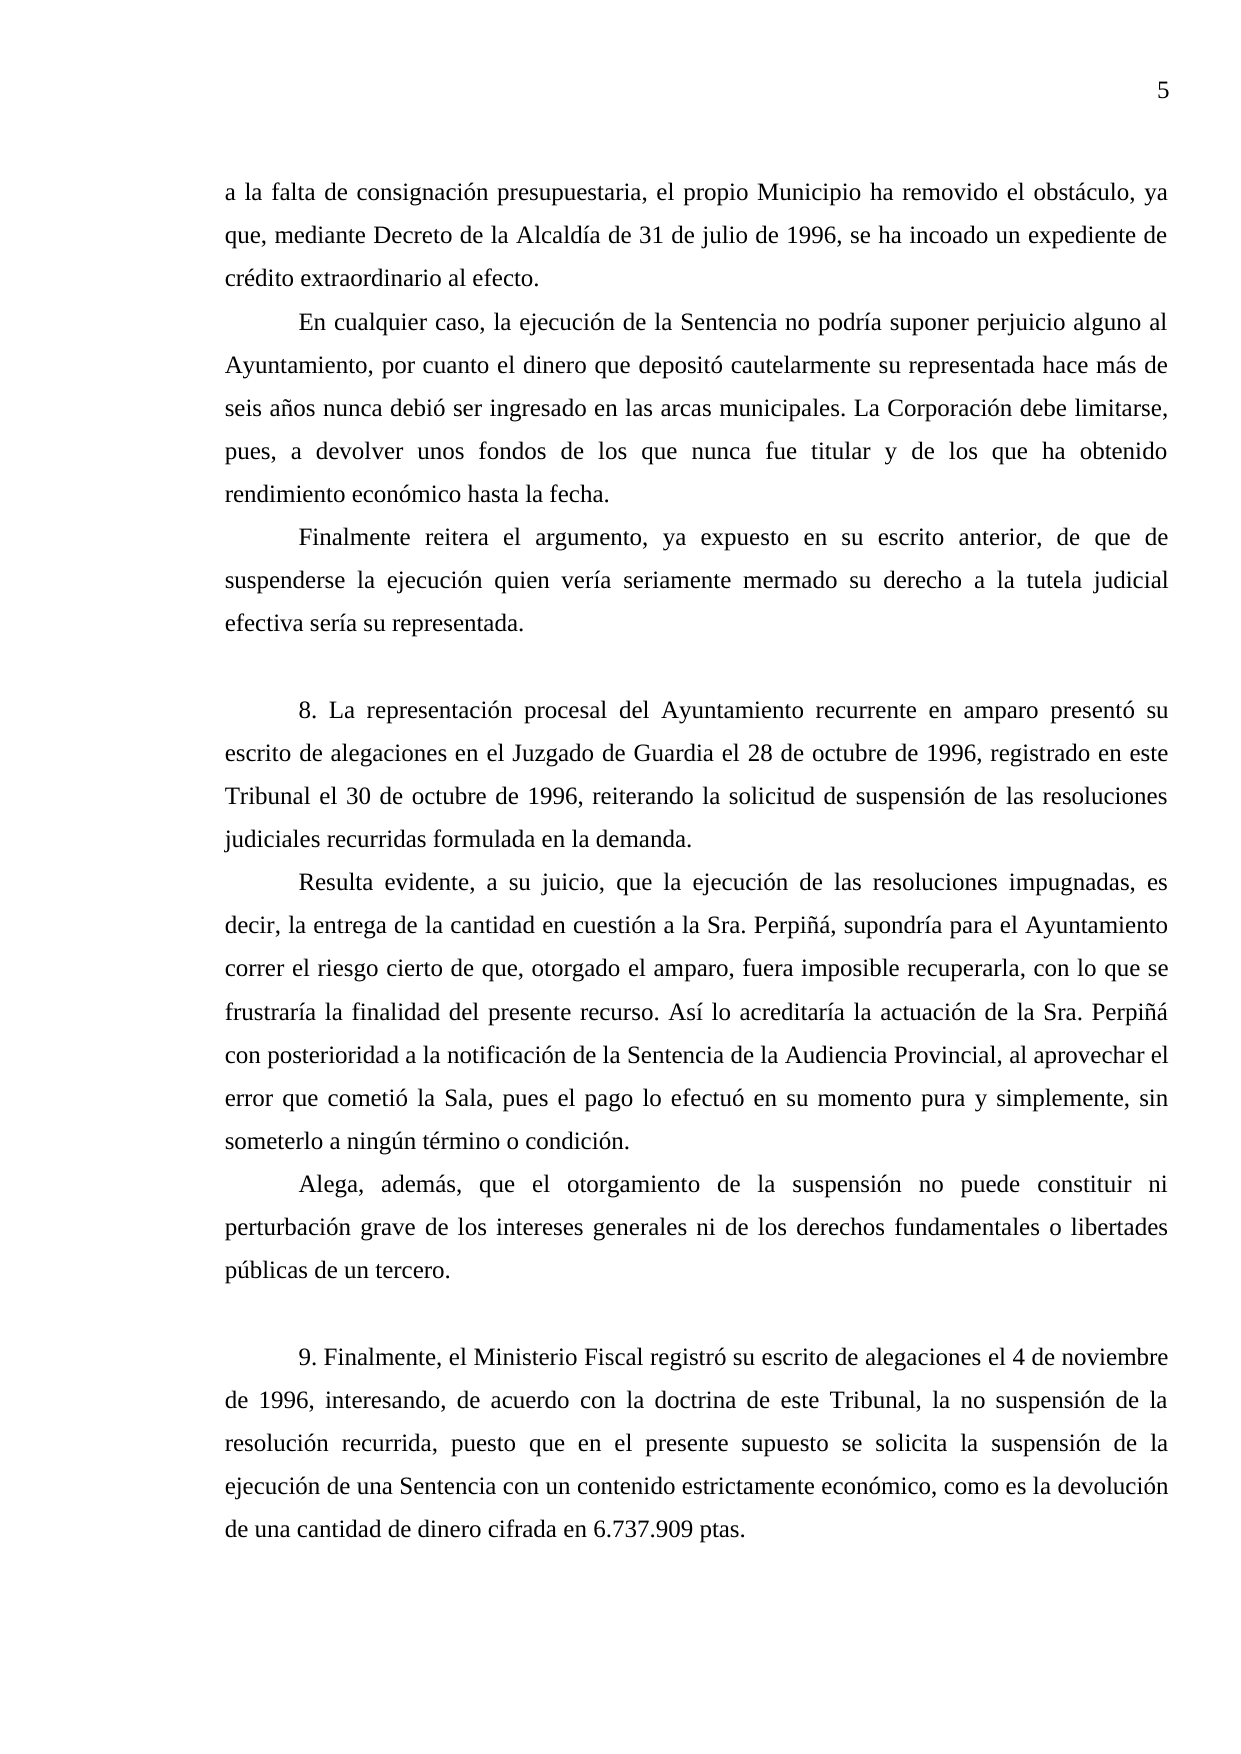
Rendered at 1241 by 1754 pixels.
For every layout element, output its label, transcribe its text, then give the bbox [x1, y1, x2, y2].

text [224, 177, 1169, 292]
text 9. Finalmente, el Ministerio Fiscal registró su escrito de alegaciones el 4 de noviembre de 1996, interesando, de acuerdo con la doctrina de este Tribunal, la no suspensión de la resolución recurrida, puesto que en el presente supuesto se solicita la suspensión de la ejecución de una Sentencia con un contenido estrictamente económico, como es la devolución de una cantidad de dinero cifrada en 6.737.909 ptas. [224, 1342, 1169, 1543]
text Alega, además, que el otorgamiento de la suspensión no puede constituir ni perturbación grave de los intereses generales ni de los derechos fundamentales o libertades públicas de un tercero. [224, 1169, 1169, 1284]
text Finalmente reitera el argumento, ya expuesto en su escrito anterior, de que de suspenderse la ejecución quien vería seriamente mermado su derecho a la tutela judicial efectiva sería su representada. [224, 522, 1169, 637]
text En cualquier caso, la ejecución de la Sentencia no podría suponer perjuicio alguno al Ayuntamiento, por cuanto el dinero que depositó cautelarmente su representada hace más de seis años nunca debió ser ingresado en las arcas municipales. La Corporación debe limitarse, pues, a devolver unos fondos de los que nunca fue titular y de los que ha obtenido rendimiento económico hasta la fecha. [224, 307, 1169, 508]
text 8. La representación procesal del Ayuntamiento recurrente en amparo presentó su escrito de alegaciones en el Juzgado de Guardia el 28 de octubre de 1996, registrado en este Tribunal el 30 de octubre de 1996, reiterando la solicitud de suspensión de las resoluciones judiciales recurridas formulada en la demanda. [224, 695, 1169, 853]
text Resulta evidente, a su juicio, que la ejecución de las resoluciones impugnadas, es decir, la entrega de la cantidad en cuestión a la Sra. Perpiñá, supondría para el Ayuntamiento correr el riesgo cierto de que, otorgado el amparo, fuera imposible recuperarla, con lo que se frustraría la finalidad del presente recurso. Así lo acreditaría la actuación de la Sra. Perpiñá con posterioridad a la notificación de la Sentencia de la Audiencia Provincial, al aprovechar el error que cometió la Sala, pues el pago lo efectuó en su momento pura y simplemente, sin someterlo a ningún término o condición. [224, 867, 1169, 1155]
